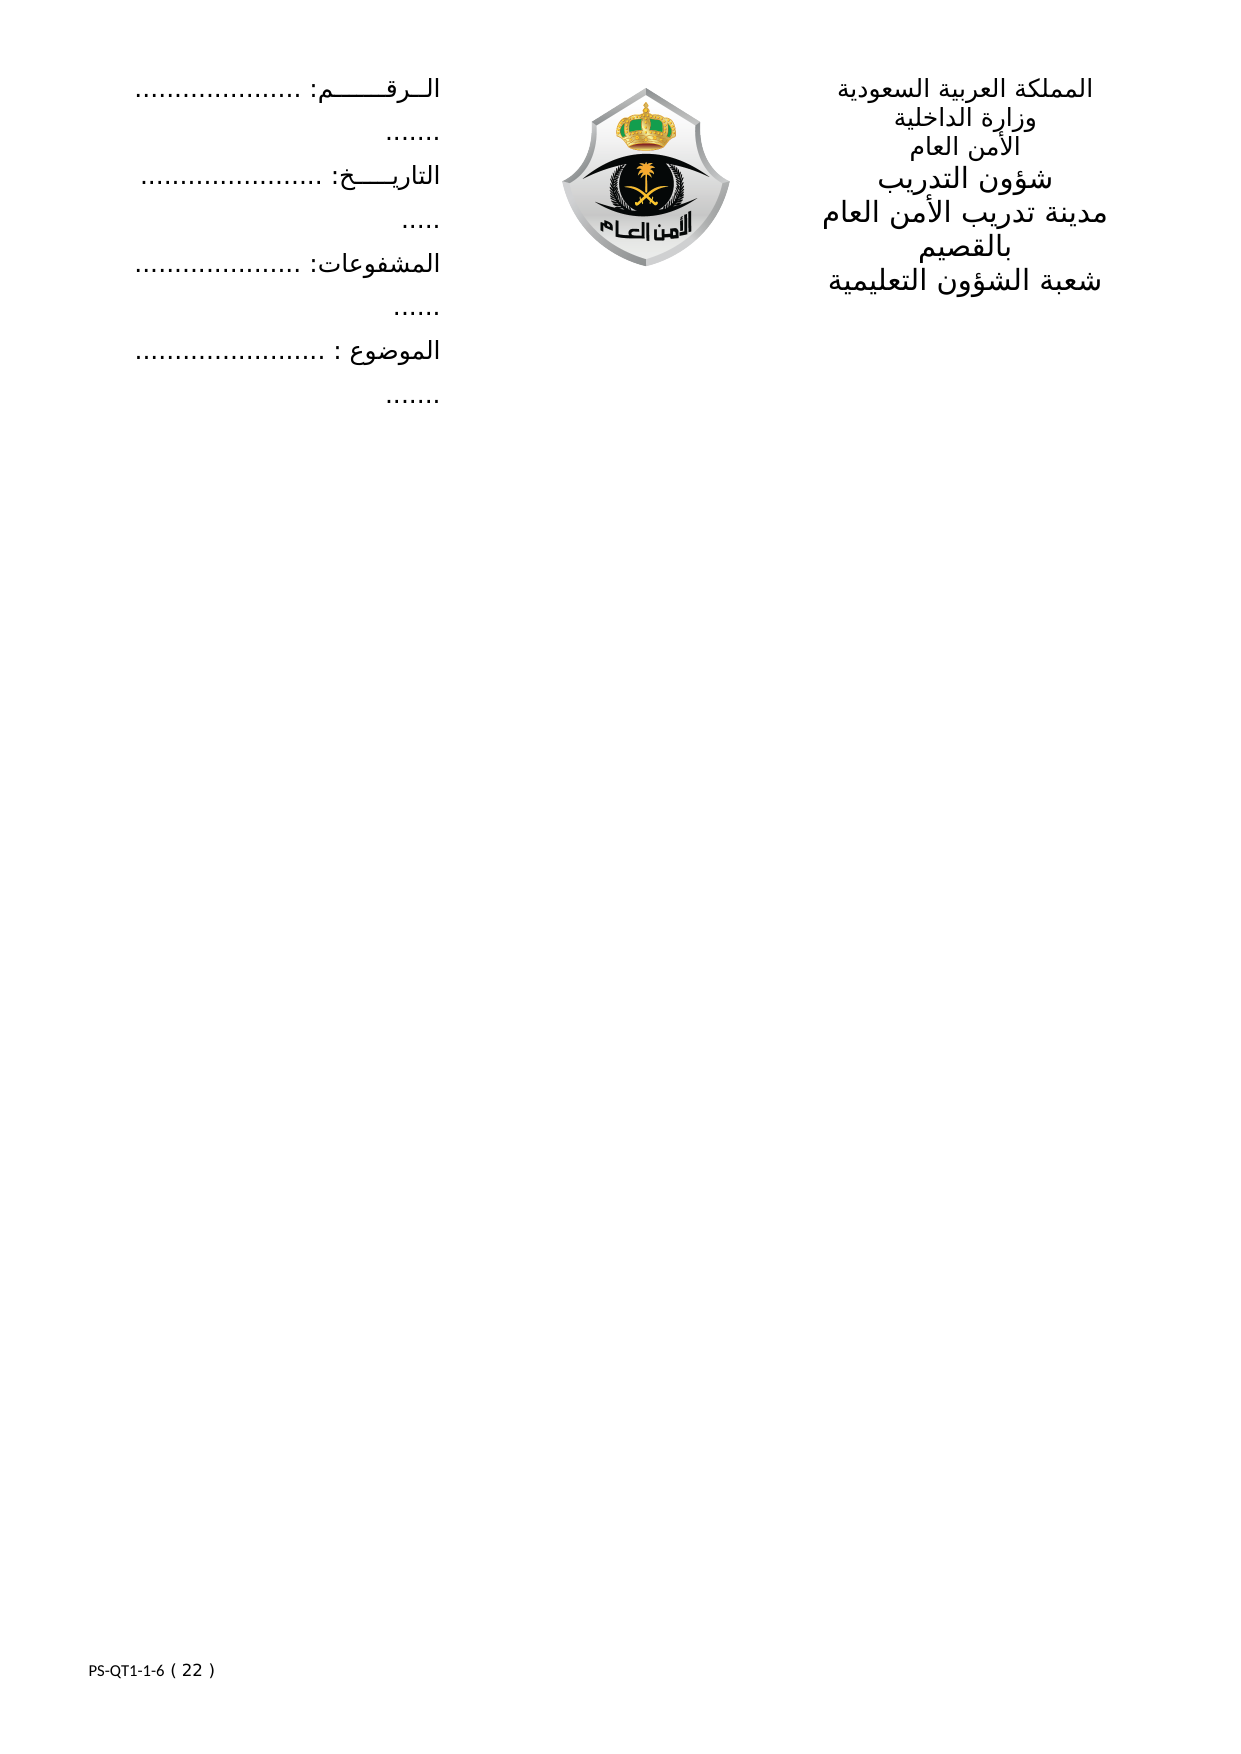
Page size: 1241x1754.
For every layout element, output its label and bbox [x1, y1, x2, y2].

picture [519, 73, 771, 308]
